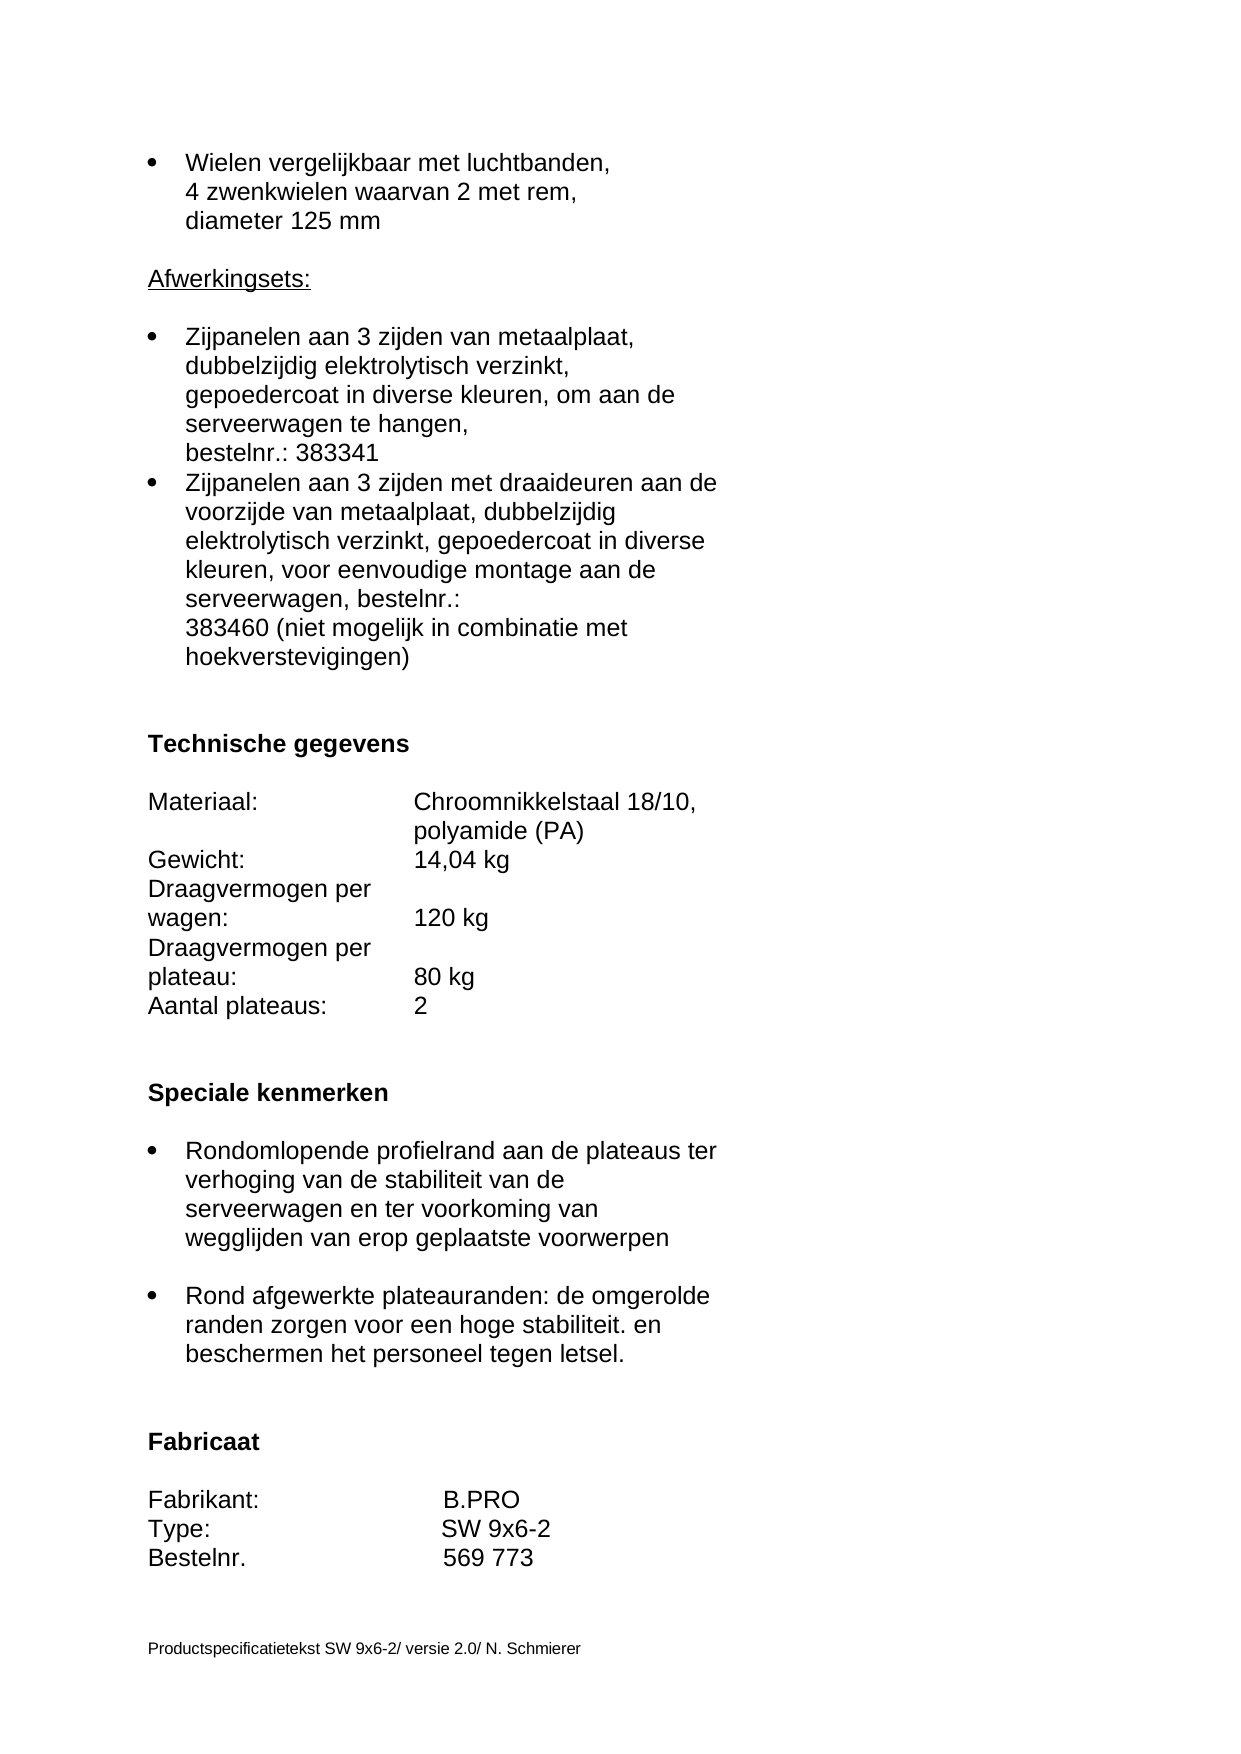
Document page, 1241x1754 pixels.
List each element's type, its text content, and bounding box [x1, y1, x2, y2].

list Zijpanelen aan 3 zijden van metaalplaat, dubbelzijdig elektrolytisch verzinkt, gepoedercoat in diverse kleuren, om aan de serveerwagen te hangen, bestelnr.: 383341 [148, 322, 723, 467]
text Type: SW 9x6-2 [148, 1514, 723, 1543]
list Zijpanelen aan 3 zijden met draaideuren aan de voorzijde van metaalplaat, dubbelzijdig elektrolytisch verzinkt, gepoedercoat in diverse kleuren, voor eenvoudige montage aan de serveerwagen, bestelnr.: 383460 (niet mogelijk in combinatie met hoekverstevigingen) [148, 467, 723, 671]
text Fabricaat [148, 1426, 723, 1456]
text Draagvermogen per wagen: 120 kg [148, 874, 723, 932]
list Rondomlopende profielrand aan de plateaus ter verhoging van de stabiliteit van de serveerwagen en ter voorkoming van wegglijden van erop geplaatste voorwerpen [148, 1136, 723, 1252]
text polyamide (PA) [148, 816, 723, 845]
text Technische gegevens [148, 729, 723, 758]
text Aantal plateaus: 2 [148, 991, 723, 1019]
text Draagvermogen per plateau: 80 kg [148, 932, 723, 991]
text Afwerkingsets: [148, 264, 723, 293]
list Wielen vergelijkbaar met luchtbanden, 4 zwenkwielen waarvan 2 met rem, diameter 125 mm [148, 148, 723, 235]
subtitle Speciale kenmerken [148, 1078, 723, 1107]
list Rond afgewerkte plateauranden: de omgerolde randen zorgen voor een hoge stabiliteit. en beschermen het personeel tegen letsel. [148, 1281, 723, 1368]
text Materiaal: Chroomnikkelstaal 18/10, [148, 787, 723, 816]
text Gewicht: 14,04 kg [148, 845, 723, 874]
text Bestelnr. 569 773 [148, 1543, 723, 1572]
text Fabrikant: B.PRO [148, 1484, 723, 1514]
